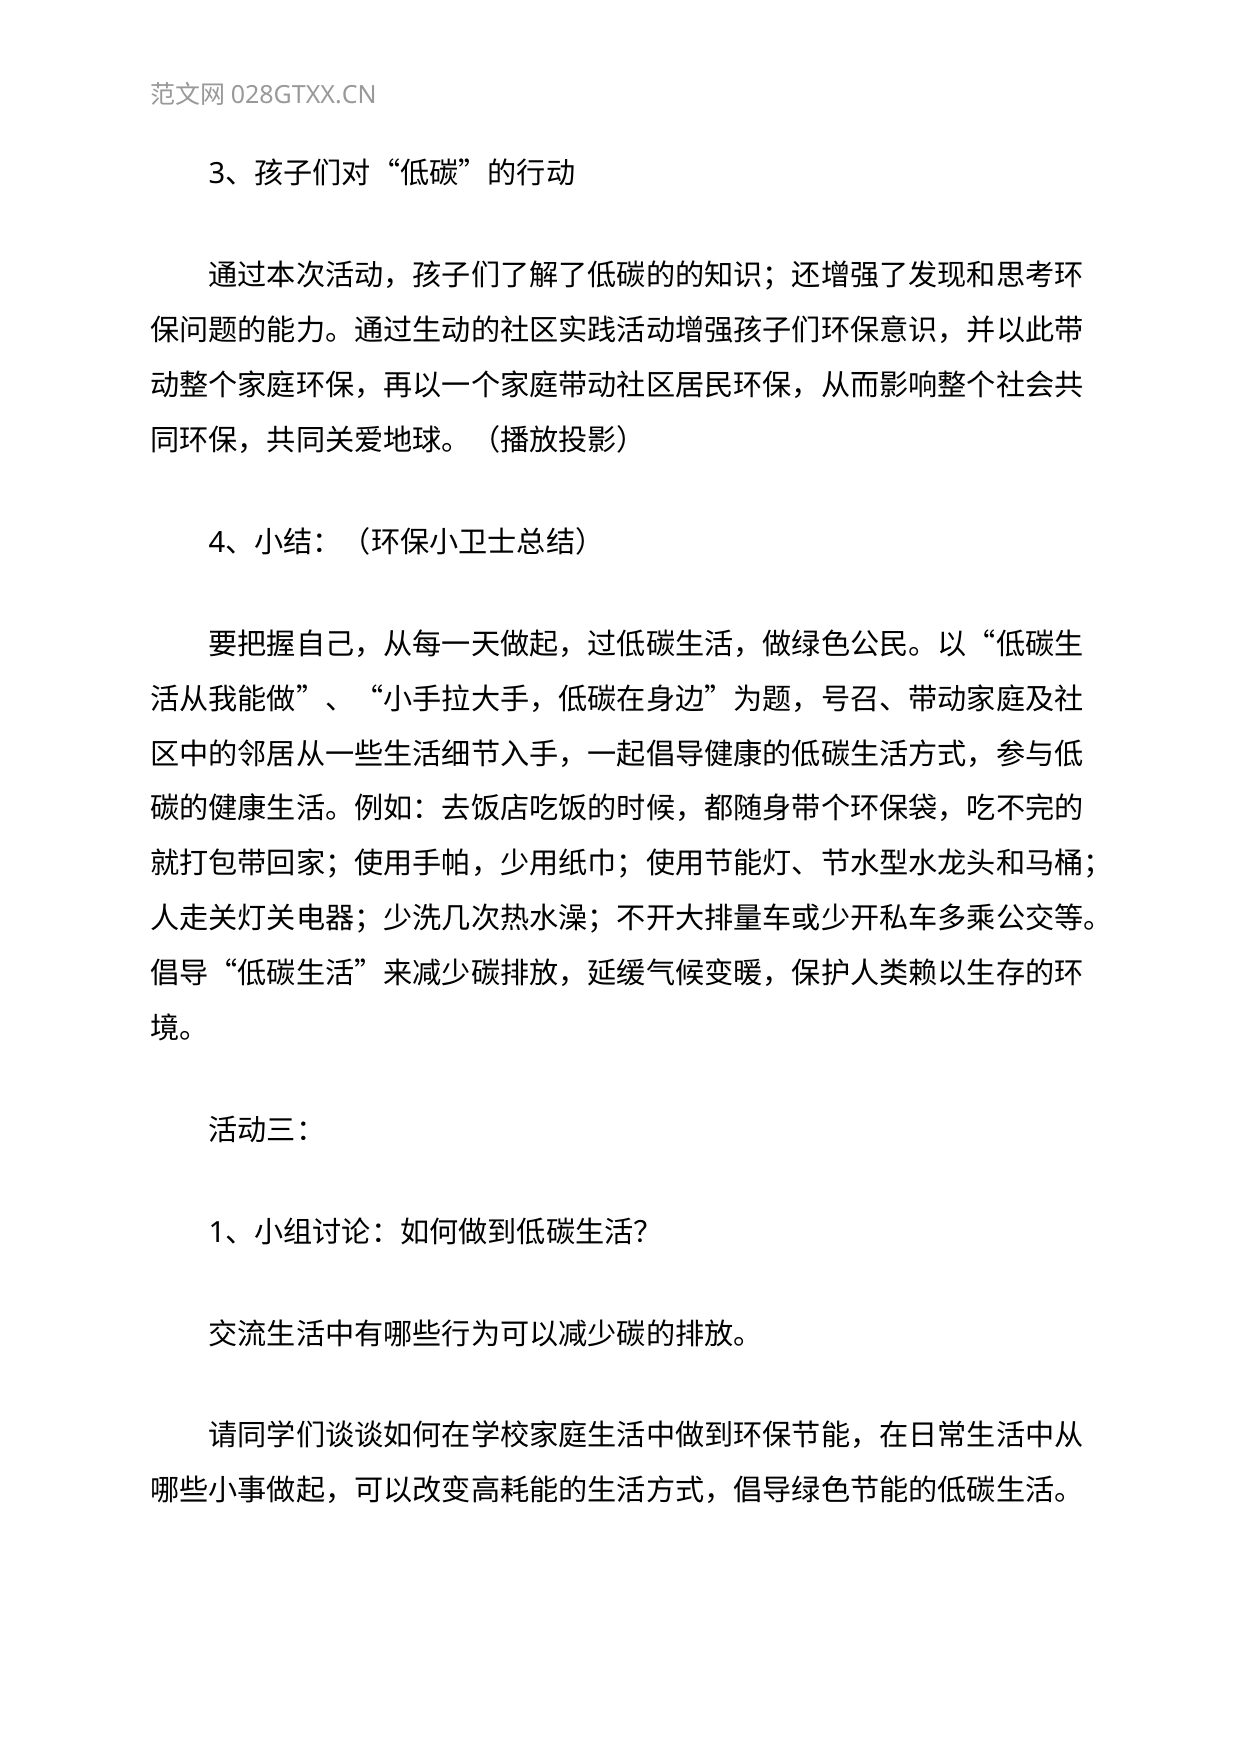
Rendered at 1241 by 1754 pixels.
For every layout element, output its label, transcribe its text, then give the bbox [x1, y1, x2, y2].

text 1、小组讨论：如何做到低碳生活？ [150, 1208, 1090, 1251]
text 交流生活中有哪些行为可以减少碳的排放。 [150, 1310, 1090, 1352]
text 请同学们谈谈如何在学校家庭生活中做到环保节能，在日常生活中从哪些小事做起，可以改变高耗能的生活方式，倡导绿色节能的低碳生活。 [150, 1412, 1090, 1509]
text 活动三： [150, 1106, 1090, 1149]
text 4、小结：（环保小卫士总结） [150, 518, 1090, 561]
text 通过本次活动，孩子们了解了低碳的的知识；还增强了发现和思考环保问题的能力。通过生动的社区实践活动增强孩子们环保意识，并以此带动整个家庭环保，再以一个家庭带动社区居民环保，从而影响整个社会共同环保，共同关爱地球。（播放投影） [150, 252, 1090, 459]
text 要把握自己，从每一天做起，过低碳生活，做绿色公民。以“低碳生活从我能做”、“小手拉大手，低碳在身边”为题，号召、带动家庭及社区中的邻居从一些生活细节入手，一起倡导健康的低碳生活方式，参与低碳的健康生活。例如：去饭店吃饭的时候，都随身带个环保袋，吃不完的就打包带回家；使用手帕，少用纸巾；使用节能灯、节水型水龙头和马桶；人走关灯关电器；少洗几次热水澡；不开大排量车或少开私车多乘公交等。倡导“低碳生活”来减少碳排放，延缓气候变暖，保护人类赖以生存的环境。 [150, 620, 1090, 1047]
text 3、孩子们对“低碳”的行动 [150, 150, 1090, 192]
